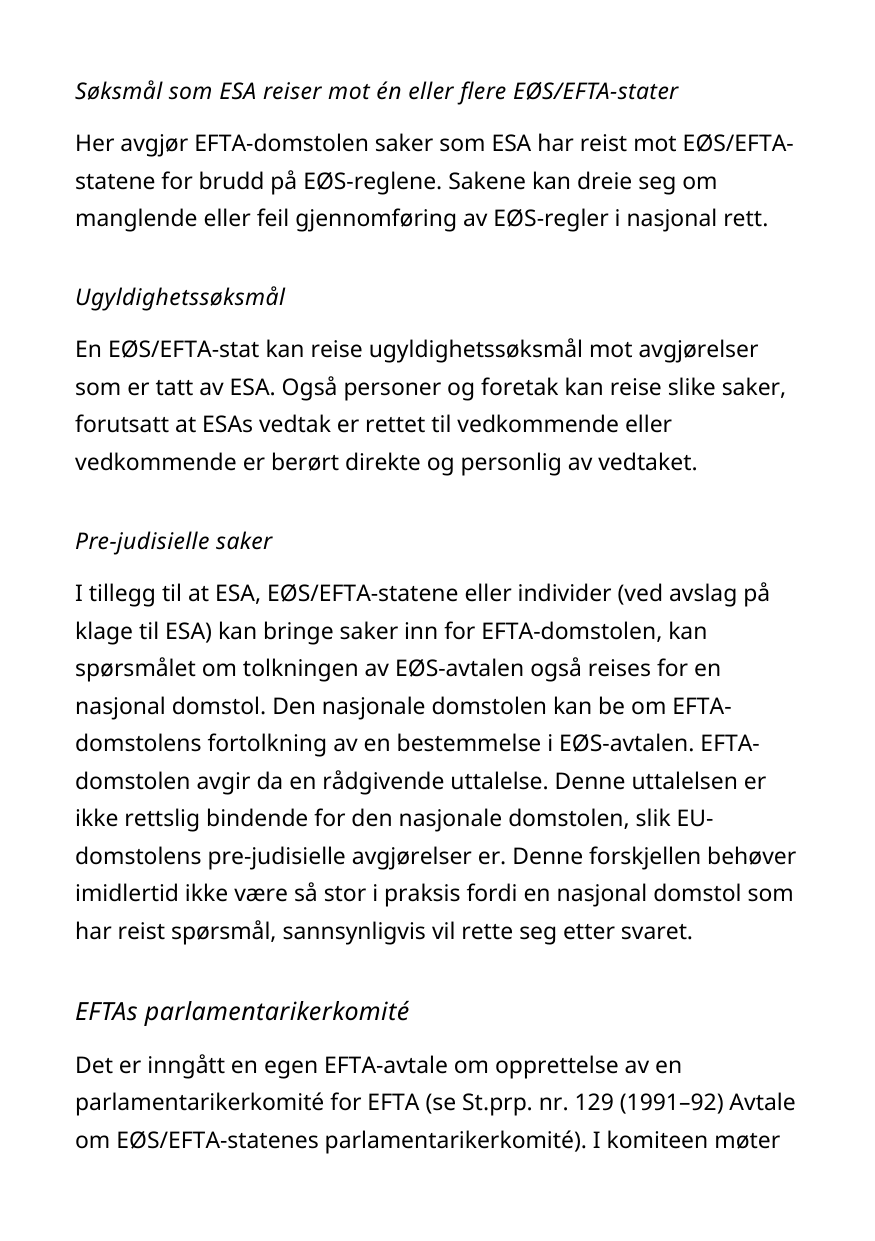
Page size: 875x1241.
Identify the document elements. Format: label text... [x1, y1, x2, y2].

text Her avgjør EFTA-domstolen saker som ESA har reist mot EØS/EFTA-statene for brudd på EØS-reglene. Sakene kan dreie seg om manglende eller feil gjennomføring av EØS-regler i nasjonal rett. [75, 127, 799, 233]
text Pre-judisielle saker [75, 525, 799, 556]
text En EØS/EFTA-stat kan reise ugyldighetssøksmål mot avgjørelser som er tatt av ESA. Også personer og foretak kan reise slike saker, forutsatt at ESAs vedtak er rettet til vedkommende eller vedkommende er berørt direkte og personlig av vedtaket. [75, 333, 799, 477]
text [75, 1049, 799, 1155]
text Ugyldighetssøksmål [75, 281, 799, 312]
text Søksmål som ESA reiser mot én eller flere EØS/EFTA-stater [75, 75, 799, 106]
text I tillegg til at ESA, EØS/EFTA-statene eller individer (ved avslag på klage til ESA) kan bringe saker inn for EFTA-domstolen, kan spørsmålet om tolkningen av EØS-avtalen også reises for en nasjonal domstol. Den nasjonale domstolen kan be om EFTA-domstolens fortolkning av en bestemmelse i EØS-avtalen. EFTA-domstolen avgir da en rådgivende uttalelse. Denne uttalelsen er ikke rettslig bindende for den nasjonale domstolen, slik EU-domstolens pre-judisielle avgjørelser er. Denne forskjellen behøver imidlertid ikke være så stor i praksis fordi en nasjonal domstol som har reist spørsmål, sannsynligvis vil rette seg etter svaret. [75, 577, 799, 946]
text EFTAs parlamentarikerkomité [75, 994, 799, 1028]
